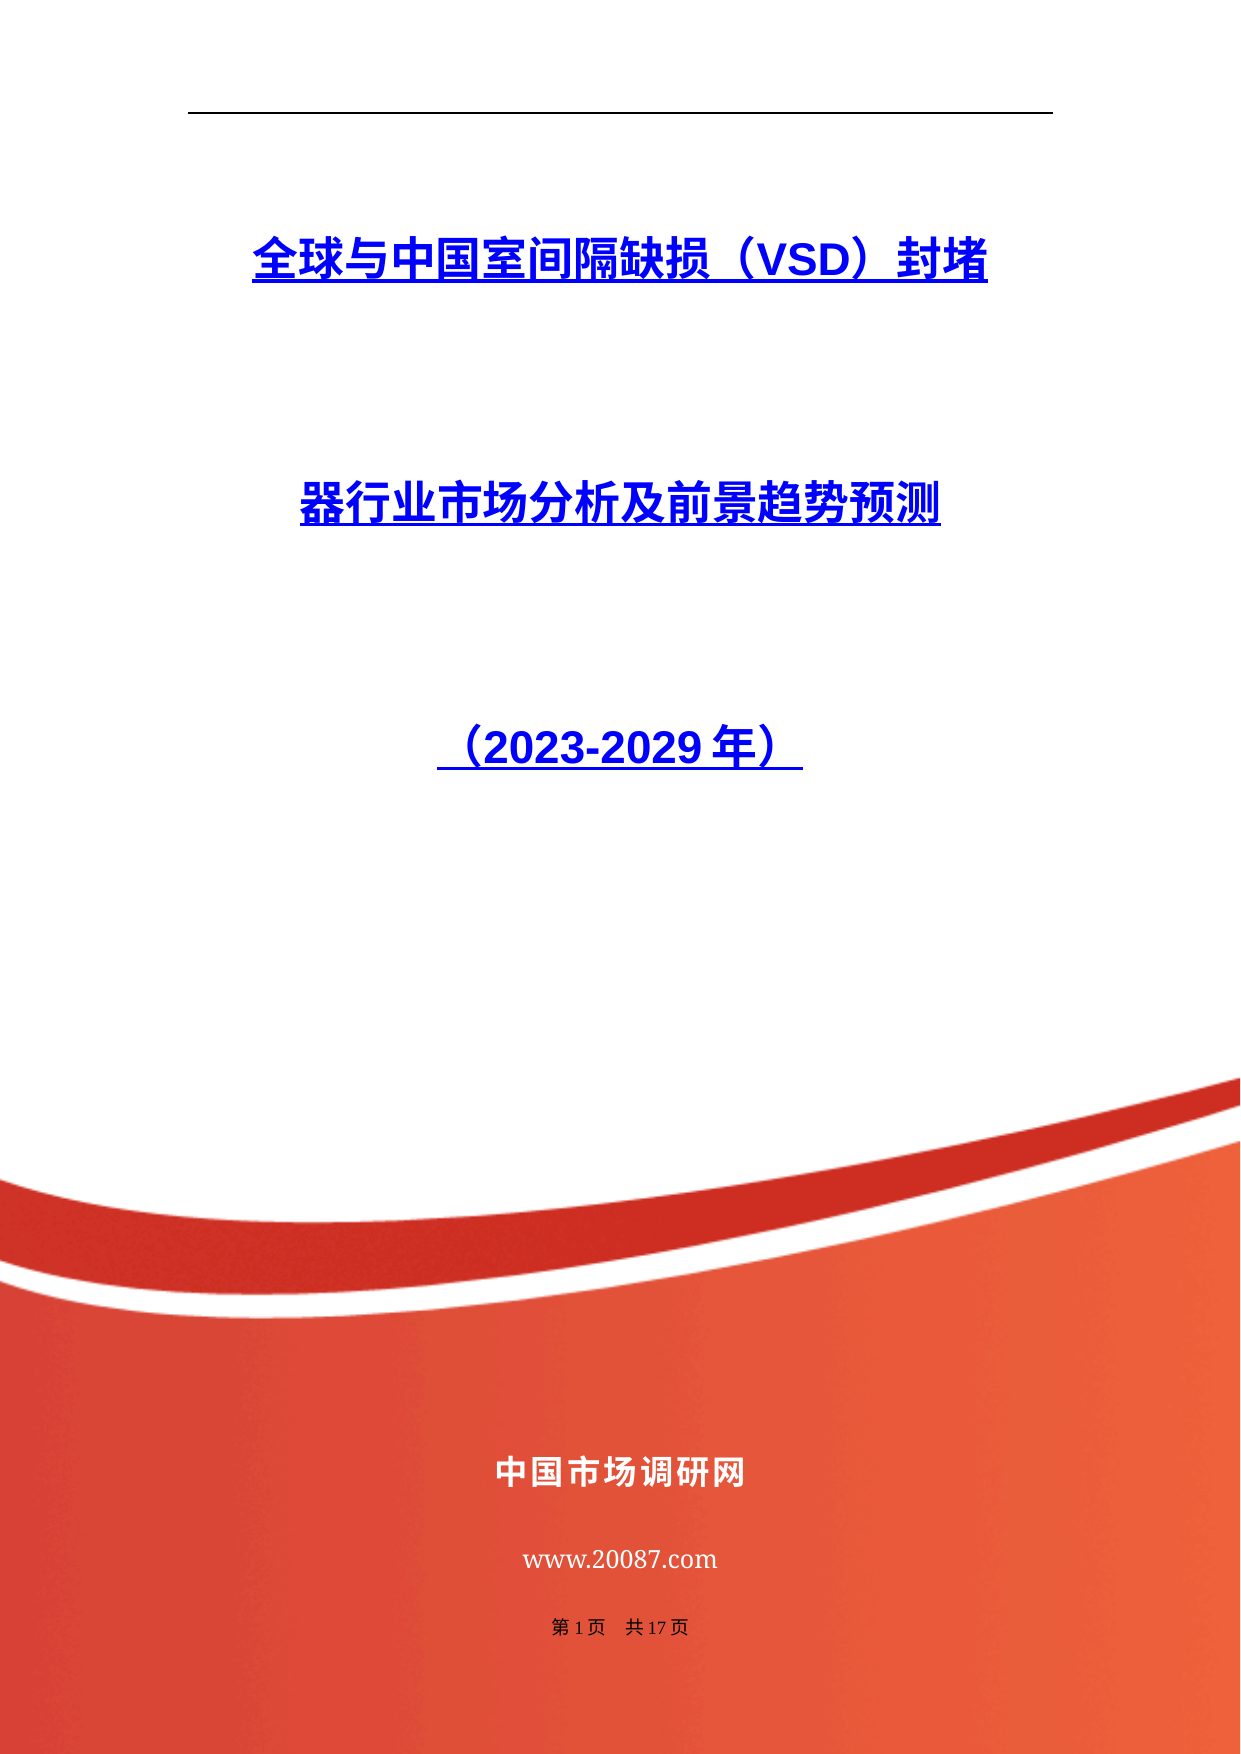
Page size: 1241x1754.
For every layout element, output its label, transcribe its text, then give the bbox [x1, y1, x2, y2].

subtitle 中国市场调研网 [187, 1437, 1053, 1502]
picture [0, 1006, 1241, 1754]
table_header 全球与中国室间隔缺损（VSD）封堵器行业市场分析及前景趋势预测（2023-2029年） [188, 207, 1053, 871]
text www.20087.com [187, 1526, 1053, 1591]
